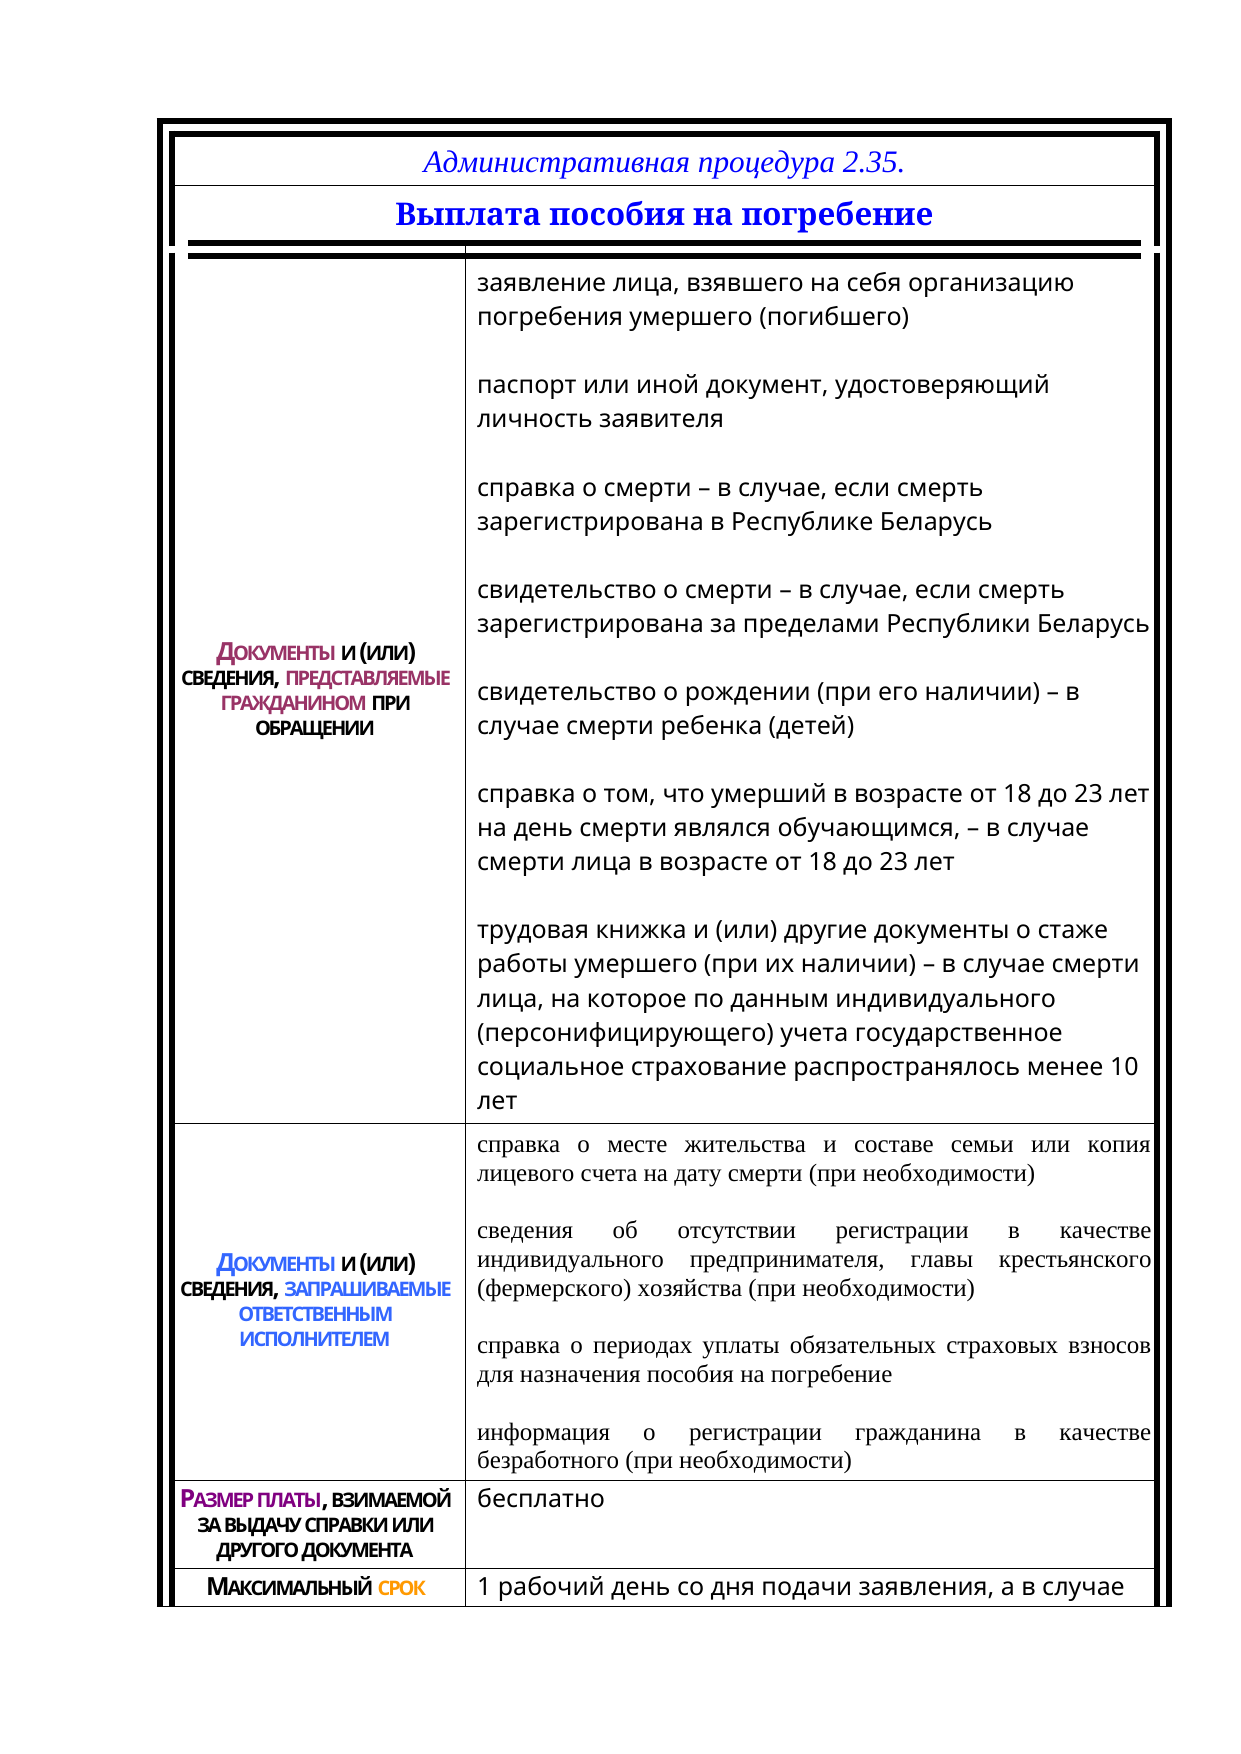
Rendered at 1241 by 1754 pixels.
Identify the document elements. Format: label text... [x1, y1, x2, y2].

table_cell заявление лица, взявшего на себя организацию погребения умершего (погибшего) паспорт или иной документ, удостоверяющий личность заявителя справка о смерти – в случае, если смерть зарегистрирована в Республике Беларусь свидетельство о смерти – в случае, если смерть зарегистрирована за пределами Республики Беларусь свидетельство о рождении (при его наличии) – в случае смерти ребенка (детей) справка о том, что умерший в возрасте от 18 до 23 лет на день смерти являлся обучающимся, – в случае смерти лица в возрасте от 18 до 23 лет трудовая книжка и (или) другие документы о стаже работы умершего (при их наличии) – в случае смерти лица, на которое по данным индивидуального (персонифицирующего) учета государственное социальное страхование распространялось менее 10 лет [466, 240, 1163, 1122]
table_cell Документы и (или) сведения, представляемые гражданином при обращении [166, 240, 465, 1122]
table_cell Размер платы, взимаемой за выдачу справки или другого документа [175, 1481, 465, 1568]
table_header Административная процедура 2.35. [166, 124, 1163, 185]
table_cell справка о месте жительства и составе семьи или копия лицевого счета на дату смерти (при необходимости) сведения об отсутствии регистрации в качестве индивидуального предпринимателя, главы крестьянского (фермерского) хозяйства (при необходимости) справка о периодах уплаты обязательных страховых взносов для назначения пособия на погребение информация о регистрации гражданина в качестве безработного (при необходимости) [466, 1124, 1154, 1480]
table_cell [175, 1569, 465, 1606]
table_cell Документы и (или) сведения, запрашиваемые ответственным исполнителем [175, 1124, 465, 1480]
table_cell бесплатно [466, 1481, 1154, 1568]
table_cell Выплата пособия на погребение [175, 186, 1154, 240]
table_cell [466, 1569, 1154, 1606]
